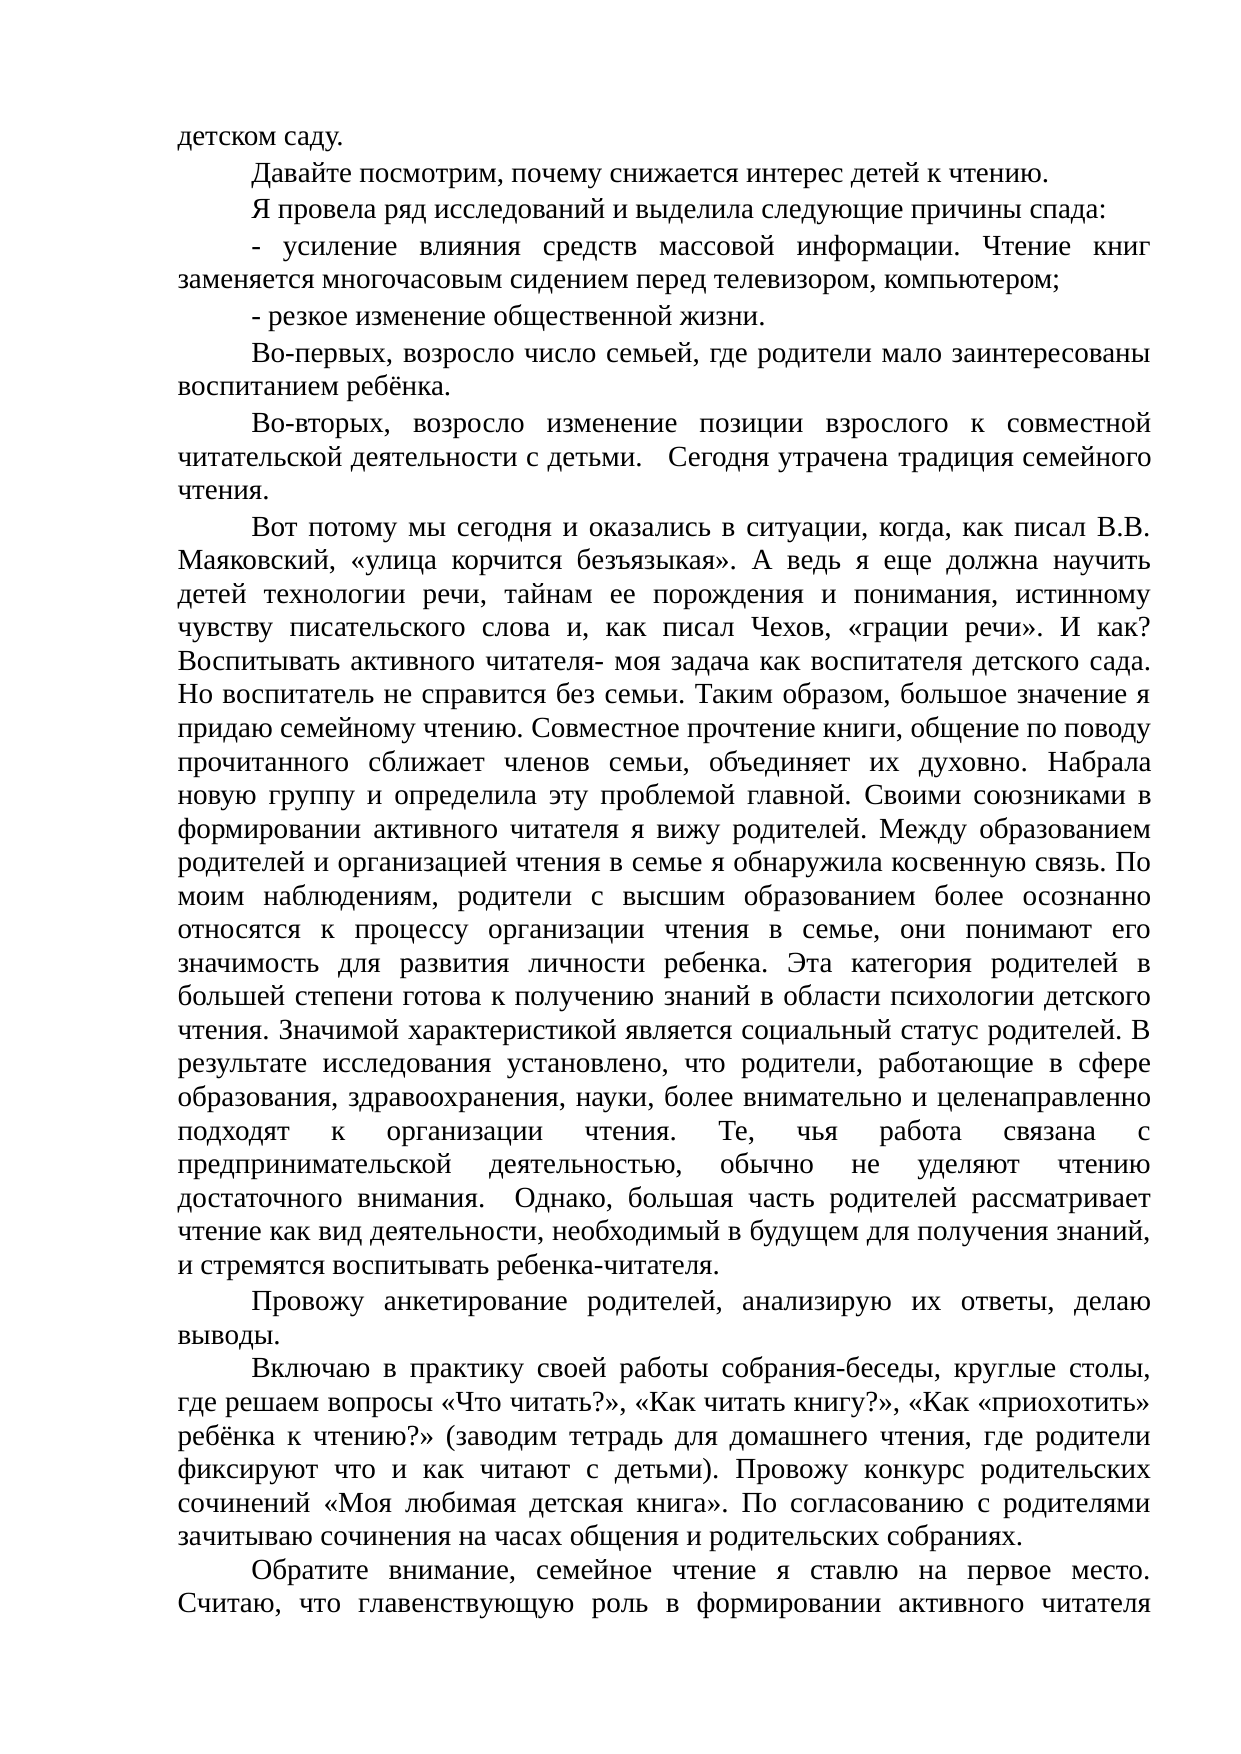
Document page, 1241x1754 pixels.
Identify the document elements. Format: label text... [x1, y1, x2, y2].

text - усиление влияния средств массовой информации. Чтение книг заменяется многочасовым сидением перед телевизором, компьютером; [177, 228, 1152, 295]
text Провожу анкетирование родителей, анализирую их ответы, делаю выводы. [177, 1283, 1152, 1351]
text Вот потому мы сегодня и оказались в ситуации, когда, как писал В.В. Маяковский, «улица корчится безъязыкая». А ведь я еще должна научить детей технологии речи, тайнам ее порождения и понимания, истинному чувству писательского слова и, как писал Чехов, «грации речи». И как? Воспитывать активного читателя- моя задача как воспитателя детского сада. Но воспитатель не справится без семьи. Таким образом, большое значение я придаю семейному чтению. Совместное прочтение книги, общение по поводу прочитанного сближает членов семьи, объединяет их духовно. Набрала новую группу и определила эту проблемой главной. Своими союзниками в формировании активного читателя я вижу родителей. Между образованием родителей и организацией чтения в семье я обнаружила косвенную связь. По моим наблюдениям, родители с высшим образованием более осознанно относятся к процессу организации чтения в семье, они понимают его значимость для развития личности ребенка. Эта категория родителей в большей степени готова к получению знаний в области психологии детского чтения. Значимой характеристикой является социальный статус родителей. В результате исследования установлено, что родители, работающие в сфере образования, здравоохранения, науки, более внимательно и целенаправленно подходят к организации чтения. Те, чья работа связана с предпринимательской деятельностью, обычно не уделяют чтению достаточного внимания. Однако, большая часть родителей рассматривает чтение как вид деятельности, необходимый в будущем для получения знаний, и стремятся воспитывать ребенка-читателя. [177, 509, 1152, 1280]
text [177, 1552, 1152, 1619]
text Во-вторых, возросло изменение позиции взрослого к совместной читательской деятельности с детьми. Сегодня утрачена традиция семейного чтения. [177, 405, 1152, 506]
text - резкое изменение общественной жизни. [177, 298, 1152, 332]
text Включаю в практику своей работы собрания-беседы, круглые столы, где решаем вопросы «Что читать?», «Как читать книгу?», «Как «приохотить» ребёнка к чтению?» (заводим тетрадь для домашнего чтения, где родители фиксируют что и как читают с детьми). Провожу конкурс родительских сочинений «Моя любимая детская книга». По согласованию с родителями зачитываю сочинения на часах общения и родительских собраниях. [177, 1351, 1152, 1552]
text Давайте посмотрим, почему снижается интерес детей к чтению. [177, 155, 1152, 188]
text Во-первых, возросло число семьей, где родители мало заинтересованы воспитанием ребёнка. [177, 335, 1152, 402]
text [177, 118, 1152, 152]
text Я провела ряд исследований и выделила следующие причины спада: [177, 191, 1152, 225]
